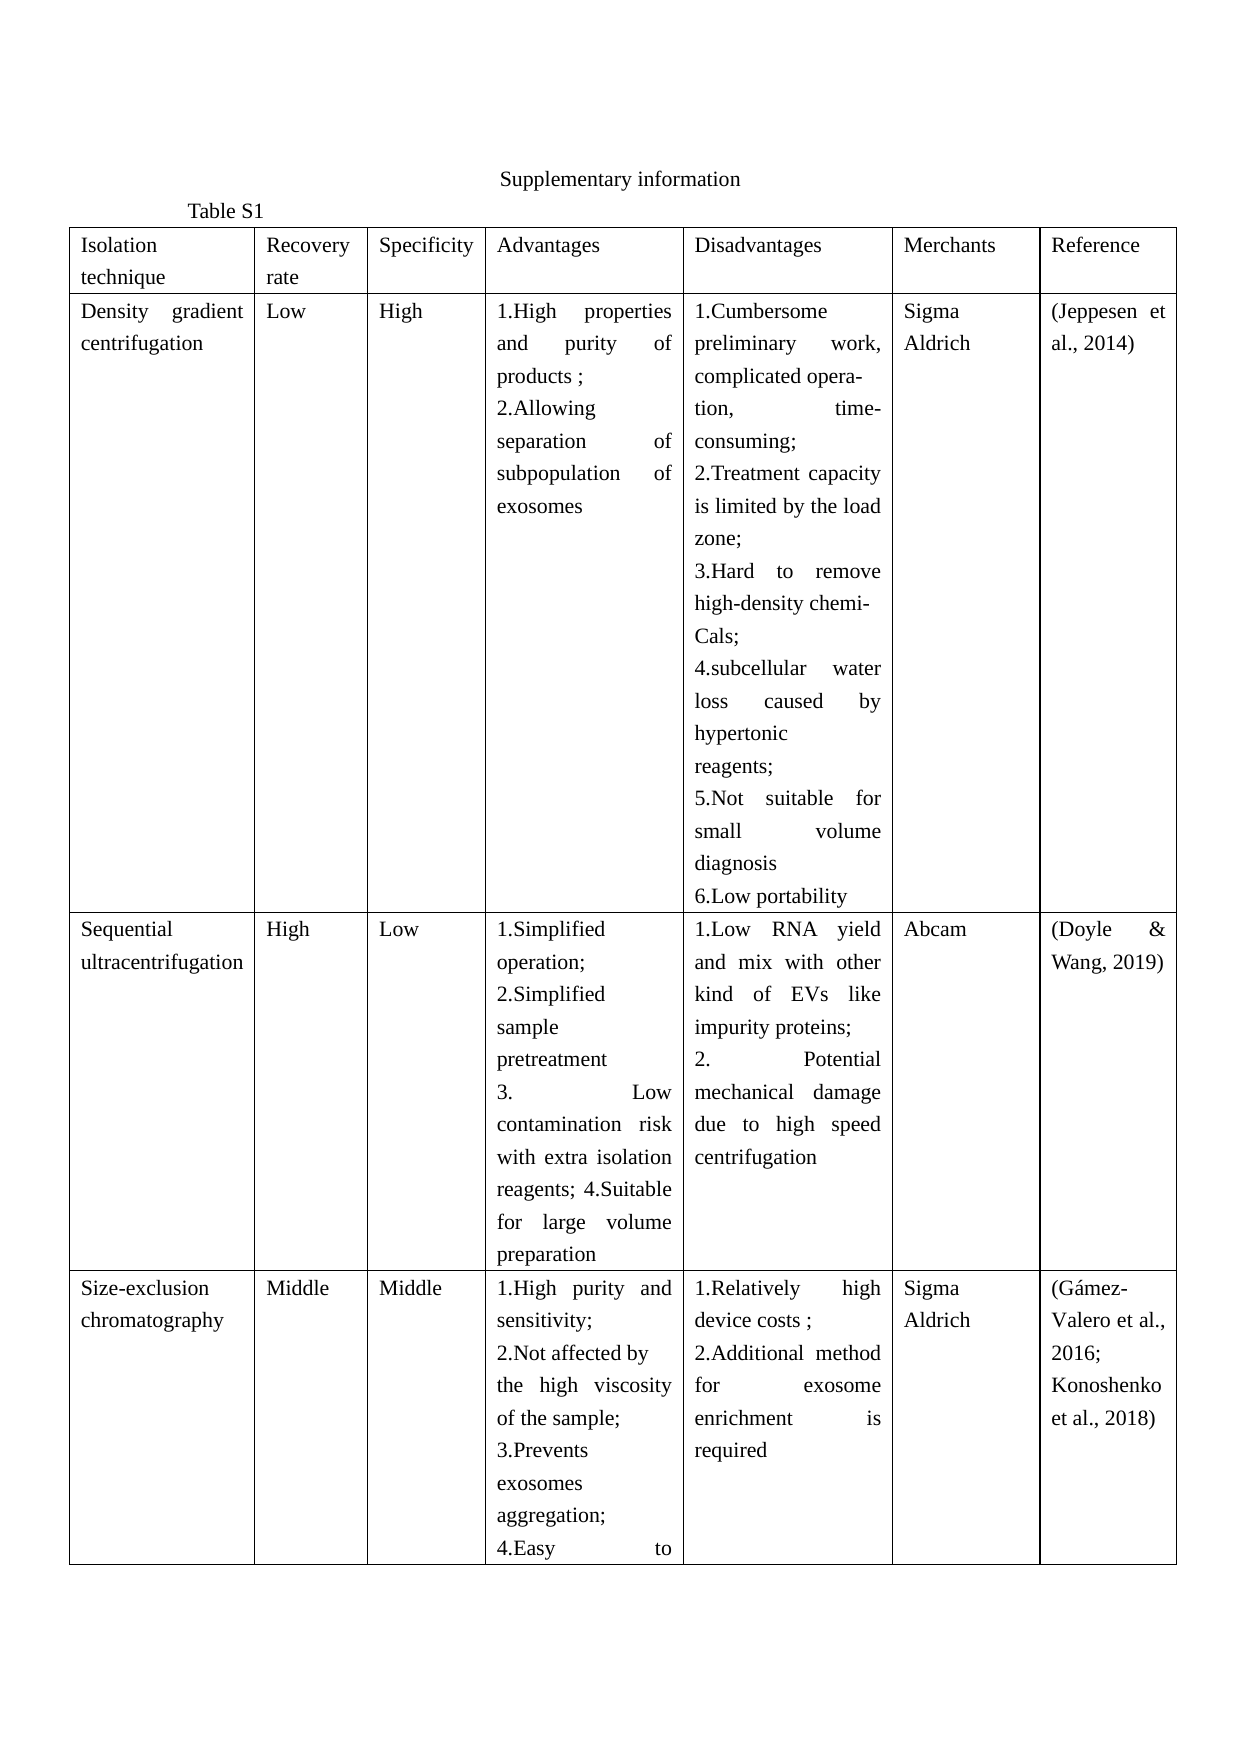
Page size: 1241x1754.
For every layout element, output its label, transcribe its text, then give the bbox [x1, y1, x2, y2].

table_cell High [255, 913, 367, 1270]
table_cell Middle [255, 1271, 367, 1564]
table_cell Low [368, 913, 485, 1270]
table_header Merchants [893, 228, 1039, 293]
table_cell (Jeppesen et al., 2014) [1041, 294, 1176, 912]
table_header Specificity [368, 228, 485, 293]
table_cell Abcam [893, 913, 1039, 1270]
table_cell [70, 1271, 254, 1564]
table_cell 1.Simplified operation; 2.Simplified sample pretreatment 3. Low contamination risk with extra isolation reagents; 4.Suitable for large volume preparation [486, 913, 683, 1270]
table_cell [684, 1271, 892, 1564]
table_cell 1.Cumbersome preliminary work, complicated opera- tion, time-consuming; 2.Treatment capacity is limited by the load zone; 3.Hard to remove high-density chemi- Cals; 4.subcellular water loss caused by hypertonic reagents; 5.Not suitable for small volume diagnosis 6.Low portability [684, 294, 892, 912]
table_cell Sigma Aldrich [893, 294, 1039, 912]
table_header Disadvantages [684, 228, 892, 293]
table_cell (Doyle & Wang, 2019) [1041, 913, 1176, 1270]
table_cell Middle [368, 1271, 485, 1564]
table_cell Low [255, 294, 367, 912]
table_header Reference [1041, 228, 1176, 293]
table_header Recovery rate [255, 228, 367, 293]
table_header Advantages [486, 228, 683, 293]
text Supplementary information [187, 162, 1053, 194]
table_header Isolation technique [70, 228, 254, 293]
table_cell High [368, 294, 485, 912]
table_cell Density gradient centrifugation [70, 294, 254, 912]
table_cell 1.High properties and purity of products ; 2.Allowing separation of subpopulation of exosomes [486, 294, 683, 912]
text Table S1 [187, 194, 1053, 227]
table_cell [1041, 1271, 1176, 1564]
table_cell Sequential ultracentrifugation [70, 913, 254, 1270]
table_cell Sigma Aldrich [893, 1271, 1039, 1564]
table_cell 1.Low RNA yield and mix with other kind of EVs like impurity proteins; 2. Potential mechanical damage due to high speed centrifugation [684, 913, 892, 1270]
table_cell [486, 1271, 683, 1564]
